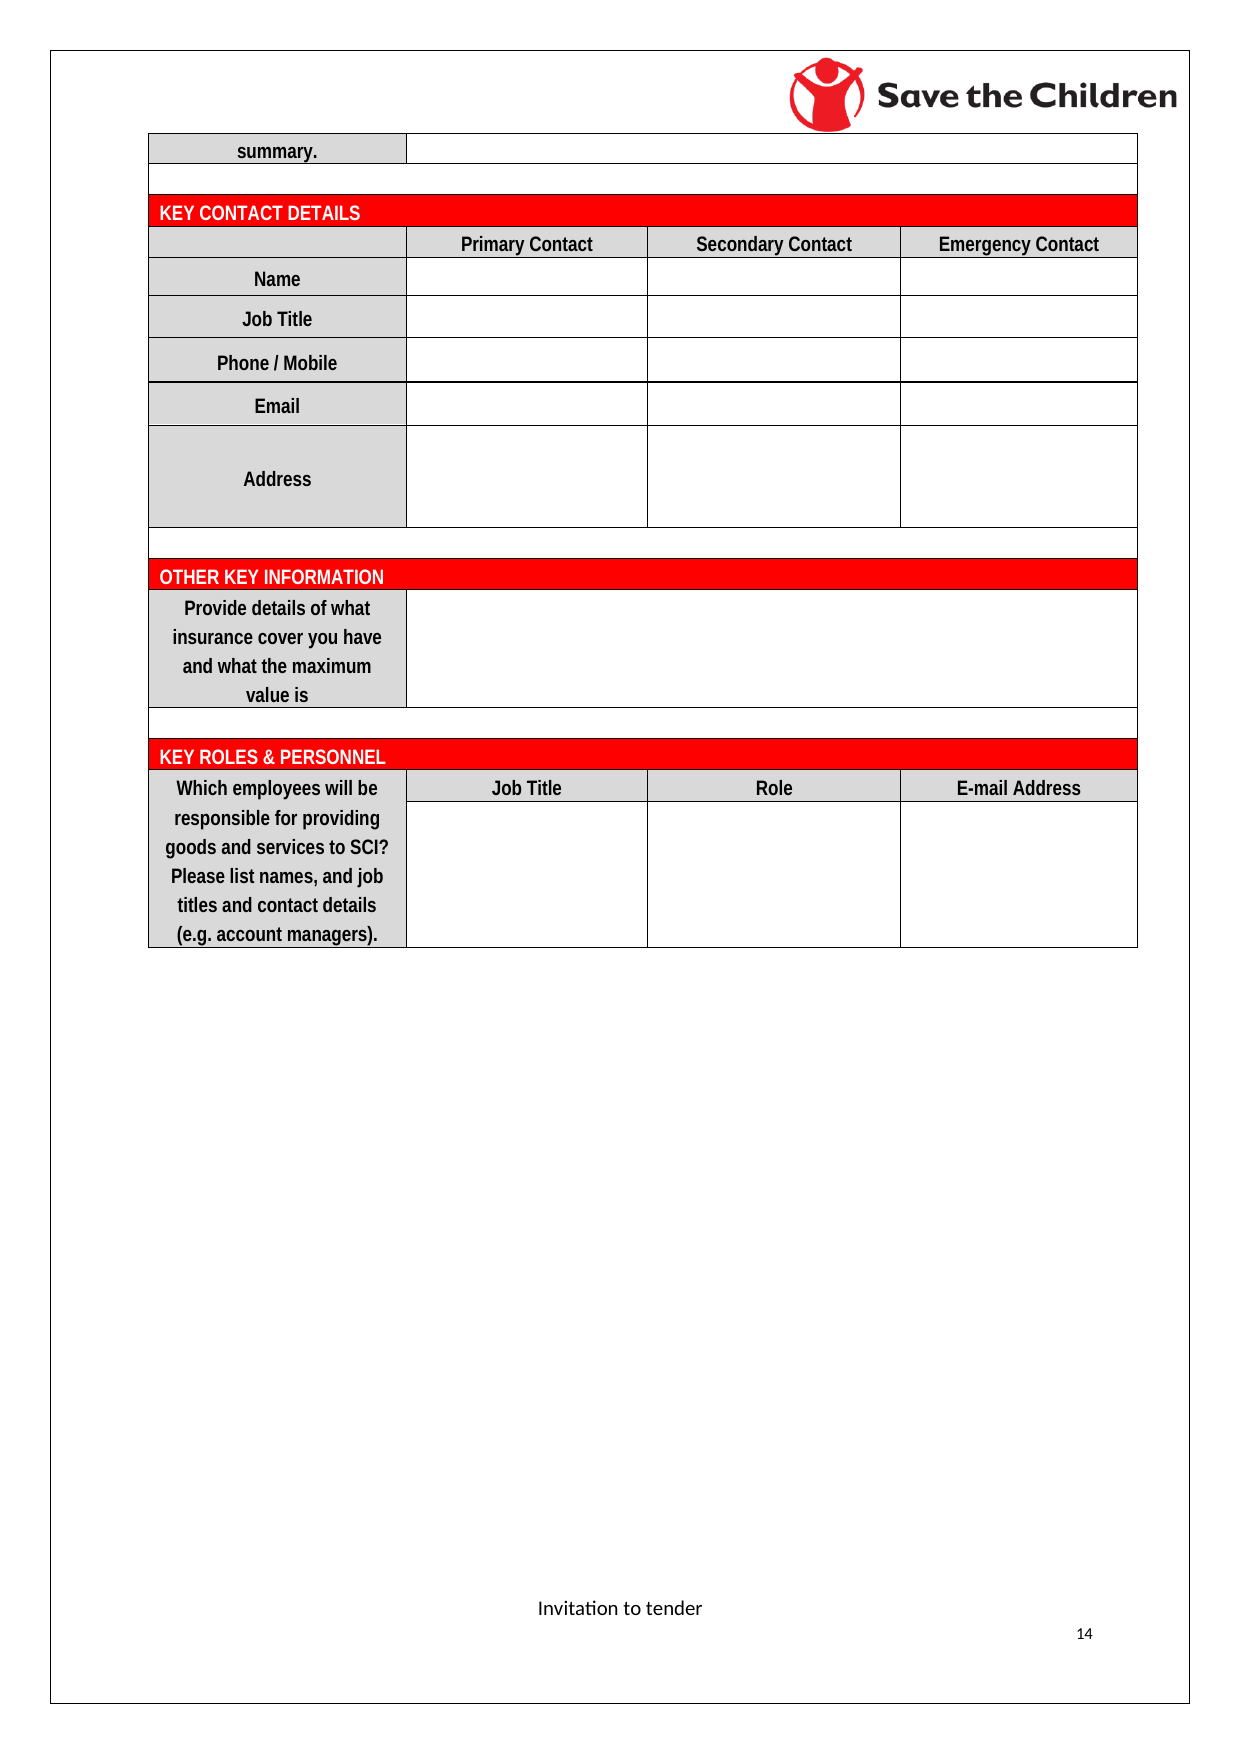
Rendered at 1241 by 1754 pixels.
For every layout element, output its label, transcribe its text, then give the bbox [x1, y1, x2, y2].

table_cell Primary Contact [407, 227, 647, 257]
table_cell [407, 426, 647, 527]
table_cell [901, 258, 1137, 295]
table_cell [149, 227, 406, 257]
table_cell [901, 426, 1137, 527]
table_cell OTHER KEY INFORMATION [149, 559, 1137, 589]
table_cell [901, 296, 1137, 337]
table_cell [149, 708, 1137, 738]
table_cell KEY CONTACT DETAILS [149, 195, 1137, 226]
table_cell [149, 164, 1137, 194]
table_cell [648, 338, 900, 381]
table_cell Email [149, 383, 406, 424]
table_cell Provide details of what insurance cover you have and what the maximum value is [149, 590, 406, 707]
picture [789, 57, 1177, 132]
table_cell [407, 134, 1137, 163]
table_cell E-mail Address [901, 770, 1137, 801]
table_cell Secondary Contact [648, 227, 900, 257]
table_cell [901, 802, 1137, 947]
table_cell [648, 383, 900, 424]
table_cell [407, 590, 1137, 707]
table_cell Role [648, 770, 900, 801]
table_cell Emergency Contact [901, 227, 1137, 257]
table_cell [648, 258, 900, 295]
table_cell Address [149, 426, 406, 527]
table_cell [648, 802, 900, 947]
table_cell Job Title [149, 296, 406, 337]
table_cell [901, 338, 1137, 381]
table_cell [407, 383, 647, 424]
table_cell [407, 802, 647, 947]
table_cell KEY ROLES & PERSONNEL [149, 739, 1137, 769]
table_cell Name [149, 258, 406, 295]
table_cell Phone / Mobile [149, 338, 406, 381]
table_cell [407, 338, 647, 381]
table_cell [407, 296, 647, 337]
table_cell Job Title [407, 770, 647, 801]
table_cell Which employees will be responsible for providing goods and services to SCI? Please list names, and job titles and contact details (e.g. account managers). [149, 770, 406, 947]
table_cell [901, 383, 1137, 424]
table_cell [648, 426, 900, 527]
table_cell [149, 134, 406, 163]
table_cell [149, 528, 1137, 558]
table_cell [407, 258, 647, 295]
table_cell [648, 296, 900, 337]
